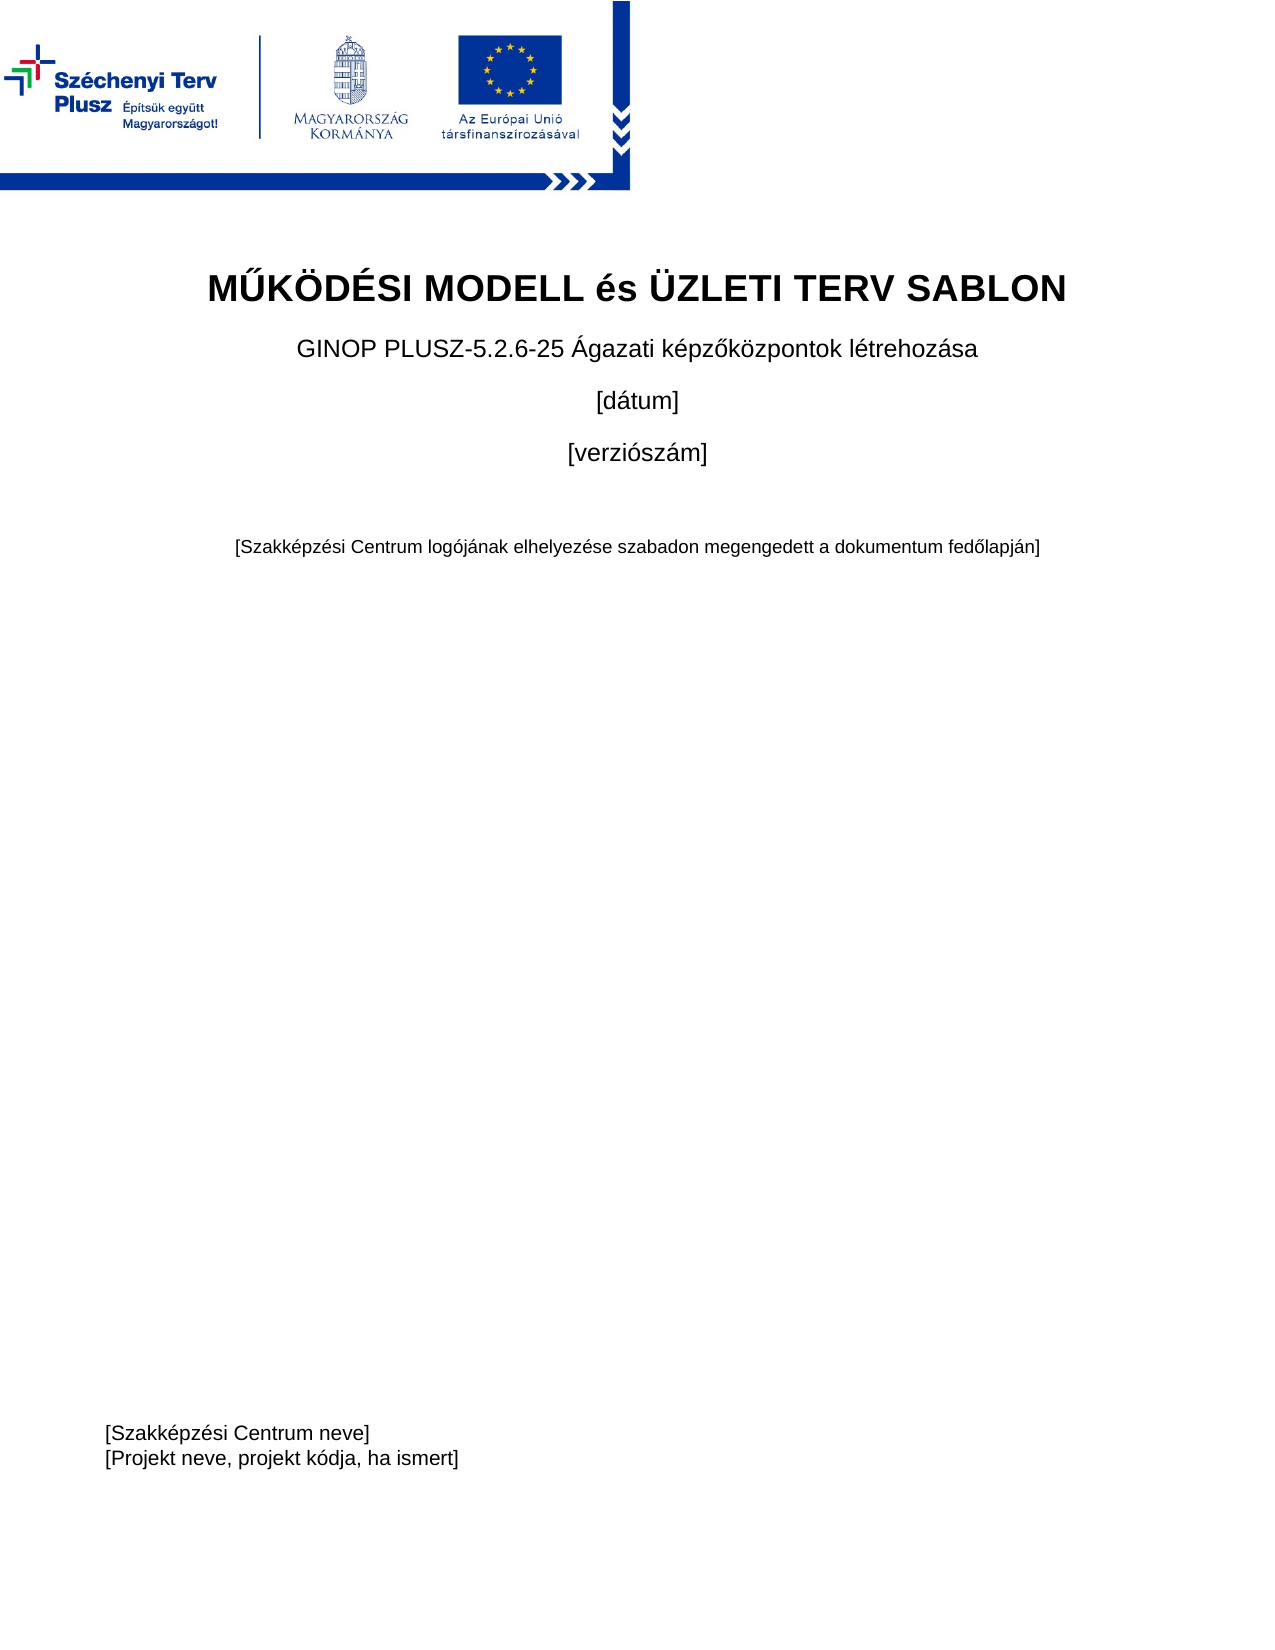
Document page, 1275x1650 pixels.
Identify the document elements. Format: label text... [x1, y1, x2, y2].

text [Szakképzési Centrum neve] [105, 1420, 1170, 1444]
text [dátum] [105, 386, 1170, 415]
picture [0, 1, 640, 197]
title MŰKÖDÉSI MODELL és ÜZLETI TERV SABLON [105, 267, 1170, 310]
text GINOP PLUSZ-5.2.6-25 Ágazati képzőközpontok létrehozása [105, 334, 1170, 363]
text [Projekt neve, projekt kódja, ha ismert] [105, 1446, 1170, 1470]
text [Szakképzési Centrum logójának elhelyezése szabadon megengedett a dokumentum fedőlapján] [105, 536, 1170, 558]
text [verziószám] [105, 438, 1170, 467]
